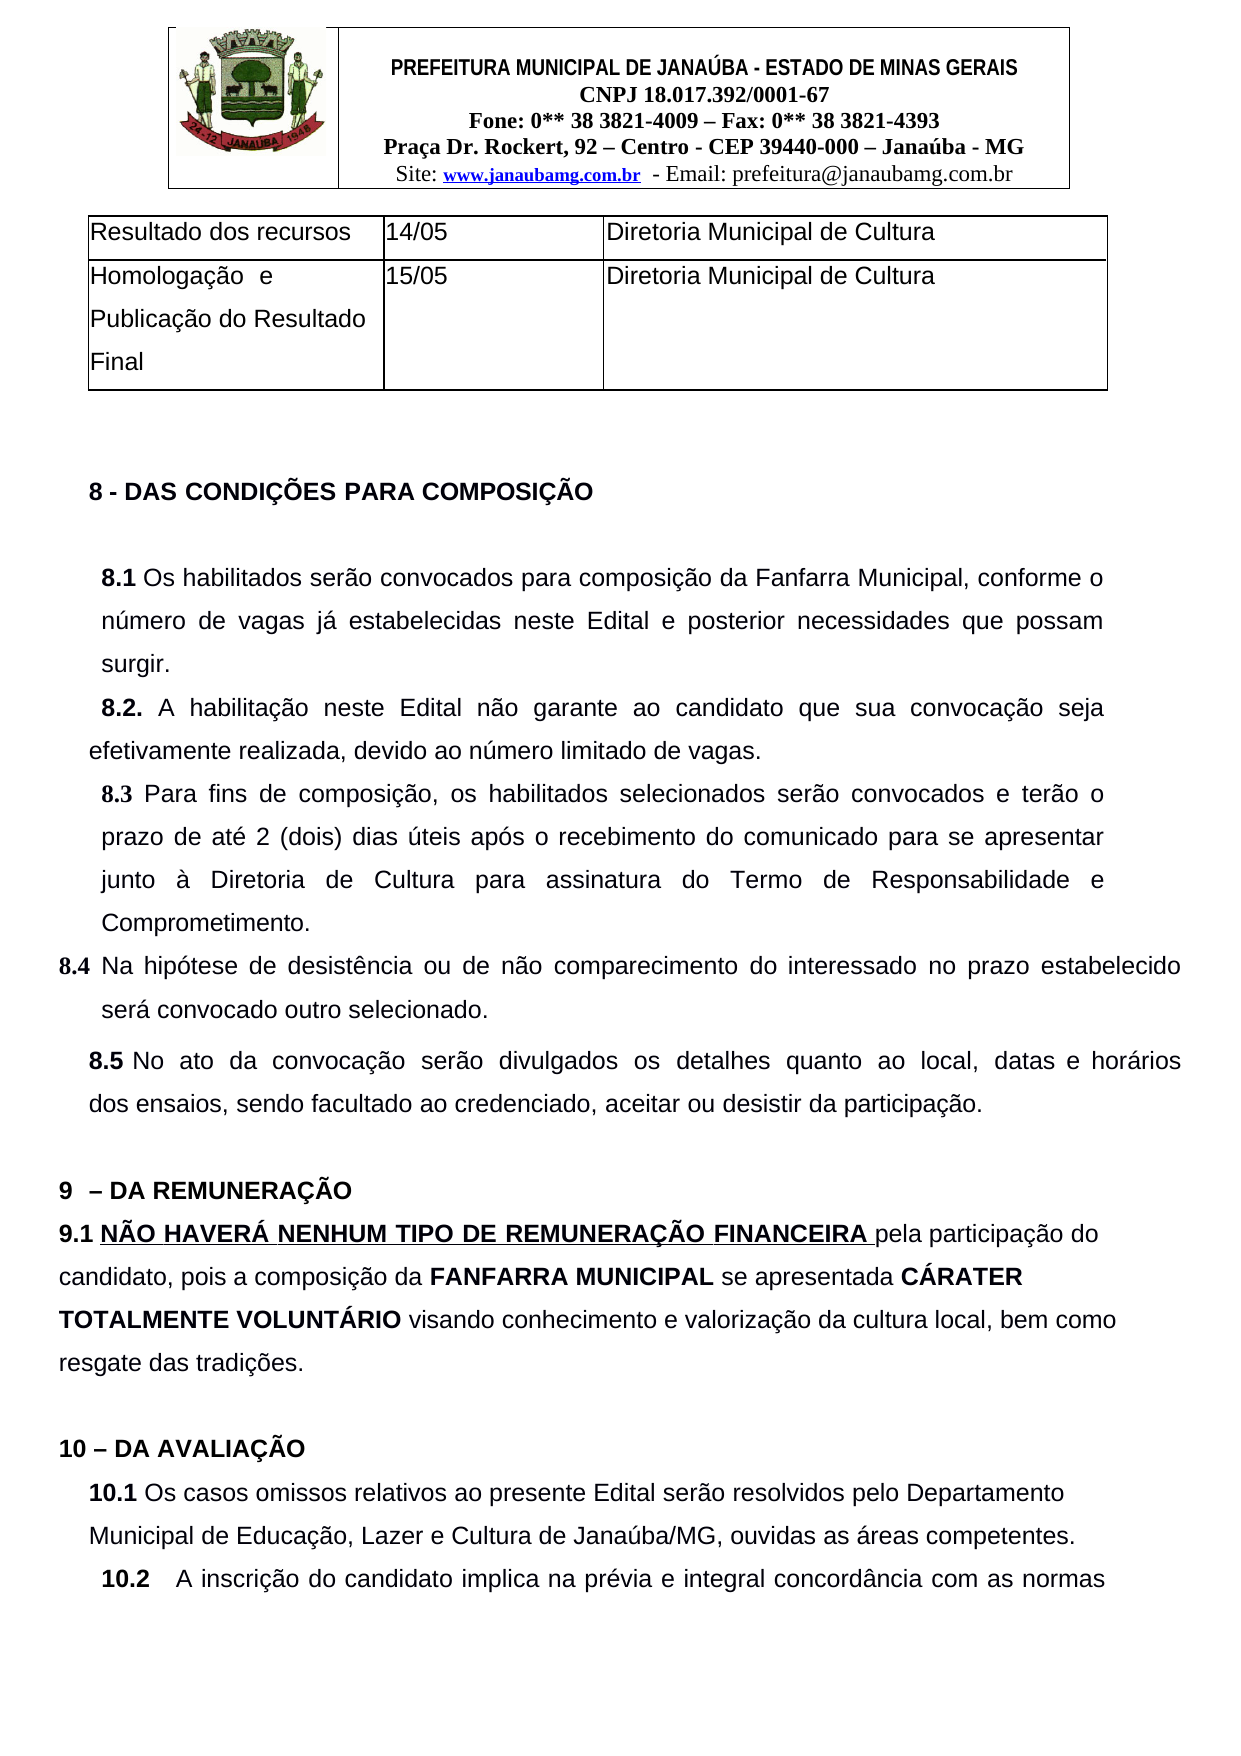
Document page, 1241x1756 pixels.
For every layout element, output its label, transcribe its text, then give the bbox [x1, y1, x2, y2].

table_cell Diretoria Municipal de Cultura [604, 259, 1107, 389]
text 8.2. A habilitação neste Edital não garante ao candidato que sua convocação seja efetivamente realizada, devido ao número limitado de vagas. [88, 692, 1106, 764]
text 9.1 NÃO HAVERÁ NENHUM TIPO DE REMUNERAÇÃO FINANCEIRA pela participação do candidato, pois a composição da FANFARRA MUNICIPAL se apresentada CÁRATER TOTALMENTE VOLUNTÁRIO visando conhecimento e valorização da cultura local, bem como resgate das tradições. [58, 1219, 1181, 1377]
list Os habilitados serão convocados para composição da Fanfarra Municipal, conforme o número de vagas já estabelecidas neste Edital e posterior necessidades que possam surgir. [101, 563, 1106, 678]
text 8.5 No ato da convocação serão divulgados os detalhes quanto ao local, datas e horários dos ensaios, sendo facultado ao credenciado, aceitar ou desistir da participação. [88, 1046, 1181, 1118]
text 10.1 Os casos omissos relativos ao presente Edital serão resolvidos pelo Departamento Municipal de Educação, Lazer e Cultura de Janaúba/MG, ouvidas as áreas competentes. [88, 1477, 1106, 1549]
table_cell 14/05 [385, 217, 603, 259]
list Na hipótese de desistência ou de não comparecimento do interessado no prazo estabelecido será convocado outro selecionado. [58, 951, 1181, 1023]
list Para fins de composição, os habilitados selecionados serão convocados e terão o prazo de até 2 (dois) dias úteis após o recebimento do comunicado para se apresentar junto à Diretoria de Cultura para assinatura do Termo de Responsabilidade e Comprometimento. [101, 779, 1106, 937]
table_cell Resultado dos recursos [89, 217, 383, 259]
table_cell Diretoria Municipal de Cultura [604, 217, 1107, 259]
picture [176, 27, 327, 156]
text 10 – DA AVALIAÇÃO [58, 1434, 1181, 1463]
text 8 - DAS CONDIÇÕES PARA COMPOSIÇÃO [88, 477, 1181, 506]
list – DA REMUNERAÇÃO [58, 1176, 1181, 1204]
table_cell 15/05 [385, 261, 603, 389]
table_cell Homologação e Publicação do Resultado Final [89, 261, 383, 389]
